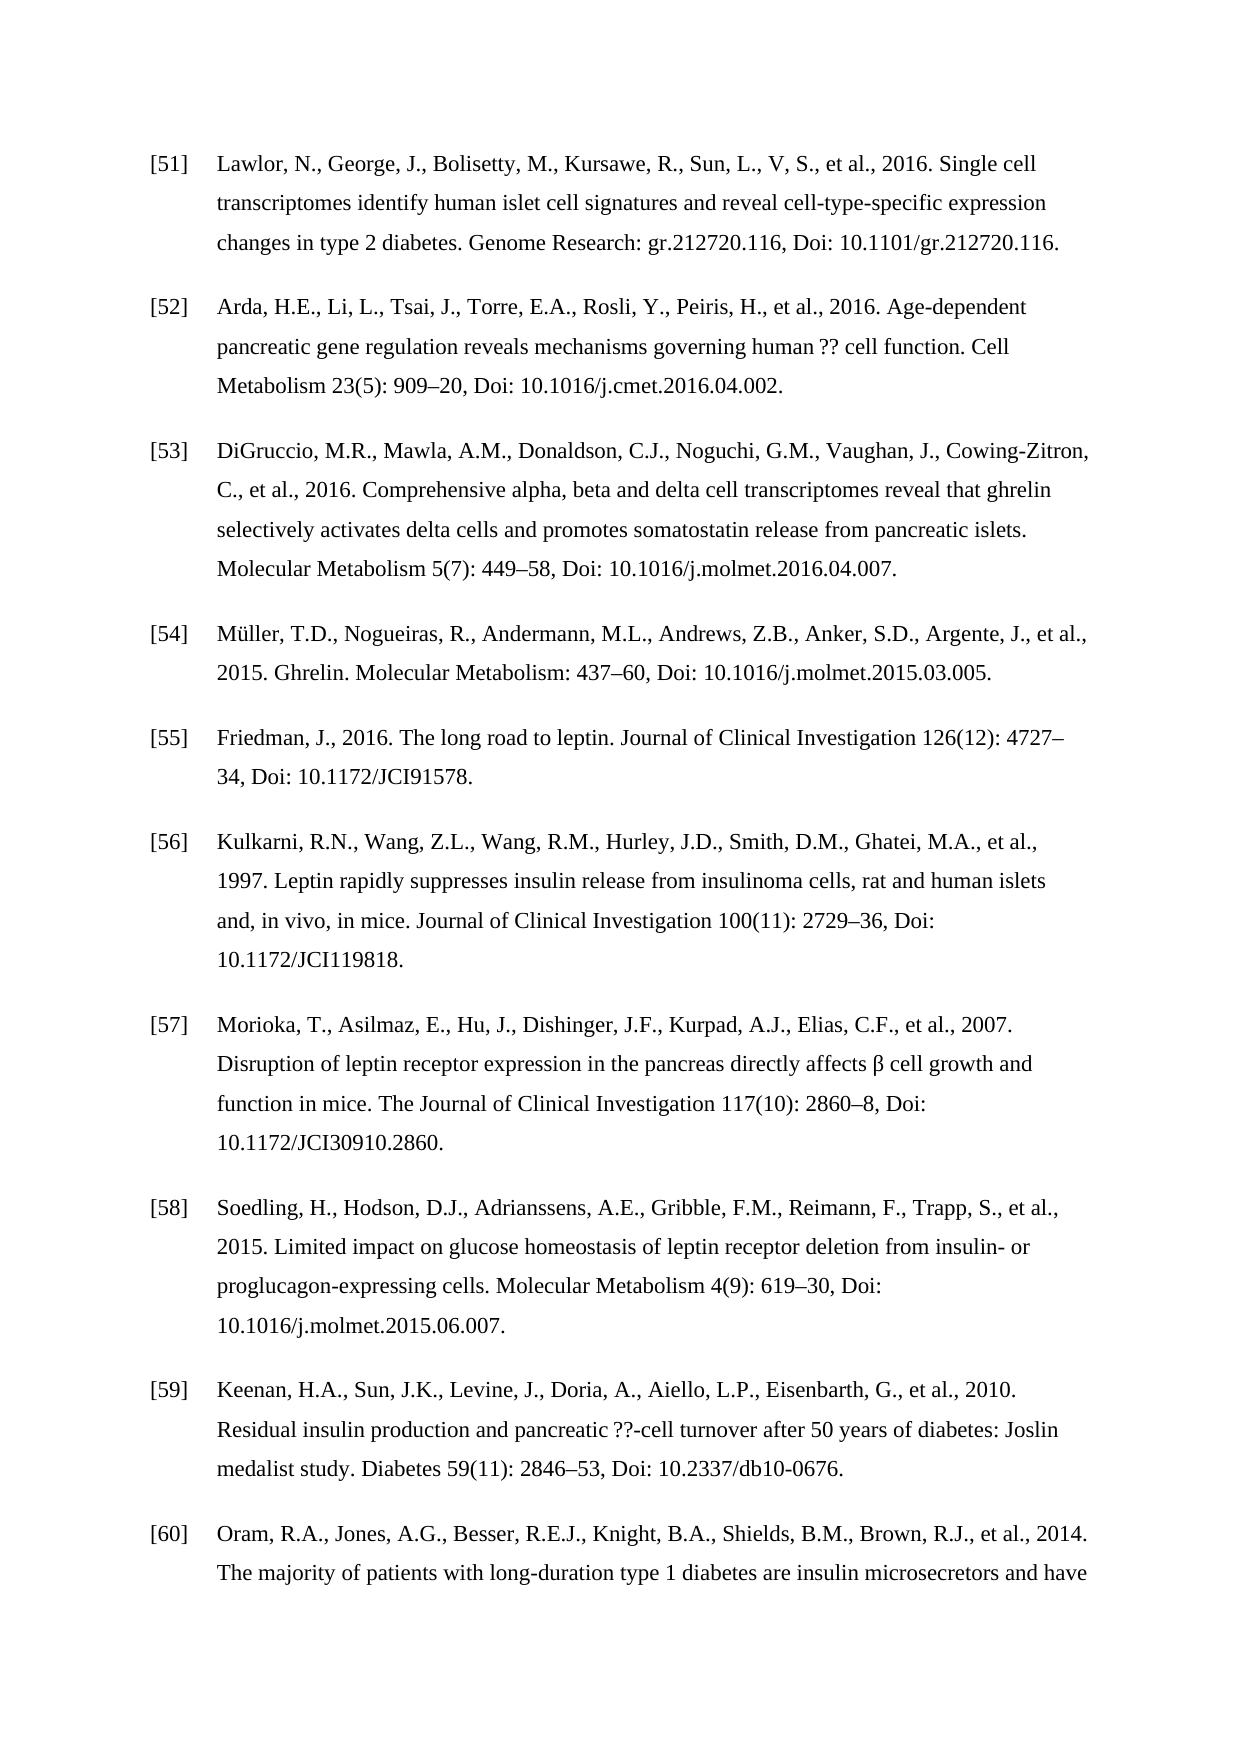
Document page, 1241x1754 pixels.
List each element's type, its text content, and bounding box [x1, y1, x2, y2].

text [56] Kulkarni, R.N., Wang, Z.L., Wang, R.M., Hurley, J.D., Smith, D.M., Ghatei, M.A., et al., 1997. Leptin rapidly suppresses insulin release from insulinoma cells, rat and human islets and, in vivo, in mice. Journal of Clinical Investigation 100(11): 2729–36, Doi: 10.1172/JCI119818. [150, 828, 1090, 972]
text [57] Morioka, T., Asilmaz, E., Hu, J., Dishinger, J.F., Kurpad, A.J., Elias, C.F., et al., 2007. Disruption of leptin receptor expression in the pancreas directly affects β cell growth and function in mice. The Journal of Clinical Investigation 117(10): 2860–8, Doi: 10.1172/JCI30910.2860. [150, 1011, 1090, 1155]
text [55] Friedman, J., 2016. The long road to leptin. Journal of Clinical Investigation 126(12): 4727–34, Doi: 10.1172/JCI91578. [150, 724, 1090, 789]
text [58] Soedling, H., Hodson, D.J., Adrianssens, A.E., Gribble, F.M., Reimann, F., Trapp, S., et al., 2015. Limited impact on glucose homeostasis of leptin receptor deletion from insulin- or proglucagon-expressing cells. Molecular Metabolism 4(9): 619–30, Doi: 10.1016/j.molmet.2015.06.007. [150, 1193, 1090, 1338]
text [53] DiGruccio, M.R., Mawla, A.M., Donaldson, C.J., Noguchi, G.M., Vaughan, J., Cowing-Zitron, C., et al., 2016. Comprehensive alpha, beta and delta cell transcriptomes reveal that ghrelin selectively activates delta cells and promotes somatostatin release from pancreatic islets. Molecular Metabolism 5(7): 449–58, Doi: 10.1016/j.molmet.2016.04.007. [150, 437, 1090, 582]
text [59] Keenan, H.A., Sun, J.K., Levine, J., Doria, A., Aiello, L.P., Eisenbarth, G., et al., 2010. Residual insulin production and pancreatic ??-cell turnover after 50 years of diabetes: Joslin medalist study. Diabetes 59(11): 2846–53, Doi: 10.2337/db10-0676. [150, 1376, 1090, 1482]
text [52] Arda, H.E., Li, L., Tsai, J., Torre, E.A., Rosli, Y., Peiris, H., et al., 2016. Age-dependent pancreatic gene regulation reveals mechanisms governing human ?? cell function. Cell Metabolism 23(5): 909–20, Doi: 10.1016/j.cmet.2016.04.002. [150, 293, 1090, 399]
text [150, 1520, 1090, 1586]
text [51] Lawlor, N., George, J., Bolisetty, M., Kursawe, R., Sun, L., V, S., et al., 2016. Single cell transcriptomes identify human islet cell signatures and reveal cell-type-specific expression changes in type 2 diabetes. Genome Research: gr.212720.116, Doi: 10.1101/gr.212720.116. [150, 150, 1090, 255]
text [54] Müller, T.D., Nogueiras, R., Andermann, M.L., Andrews, Z.B., Anker, S.D., Argente, J., et al., 2015. Ghrelin. Molecular Metabolism: 437–60, Doi: 10.1016/j.molmet.2015.03.005. [150, 620, 1090, 686]
